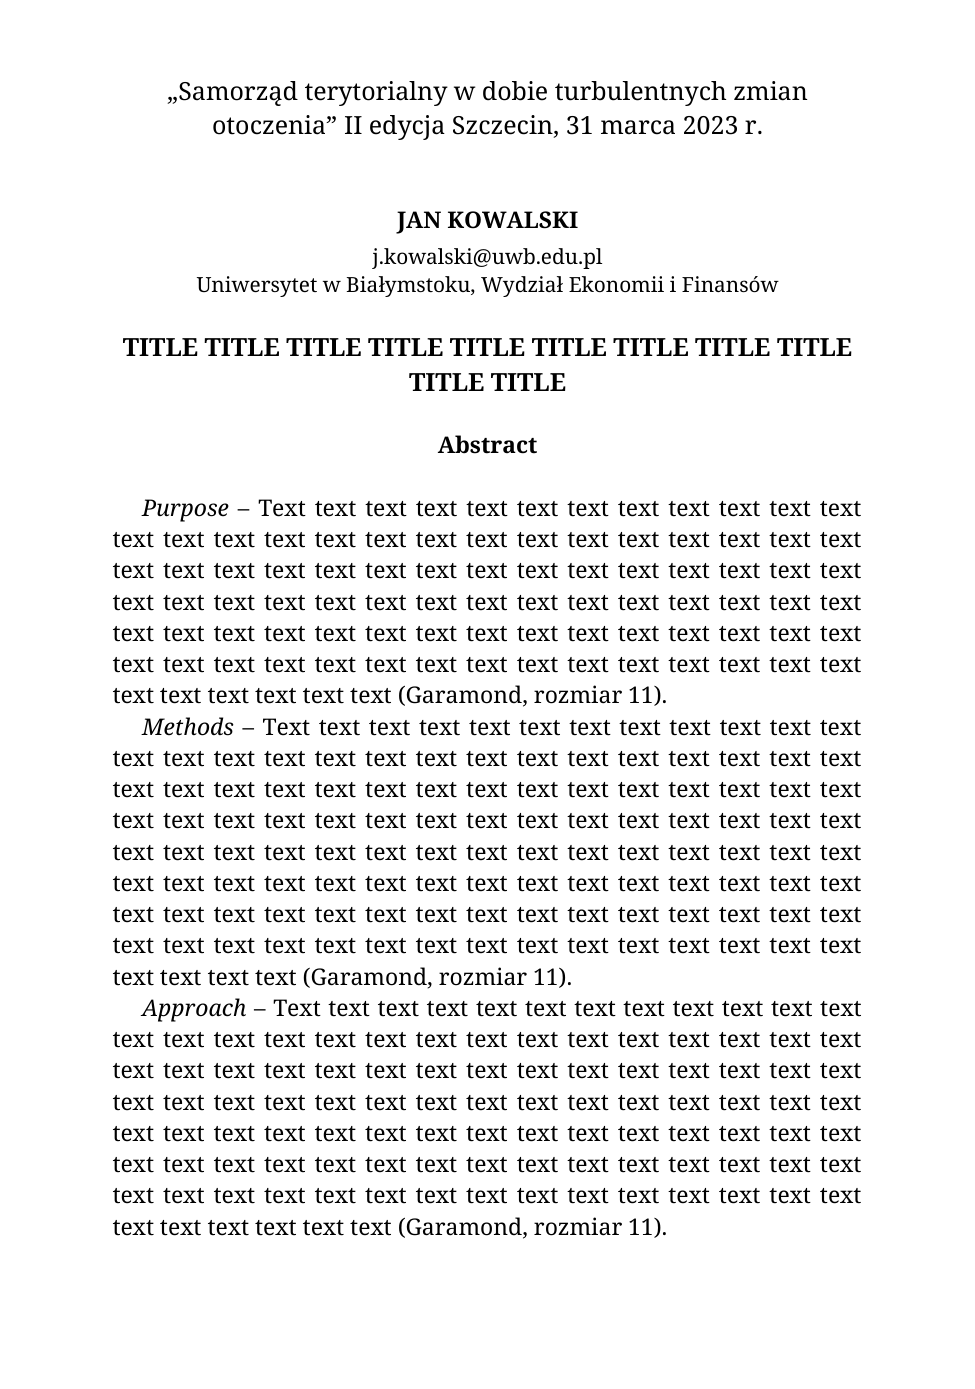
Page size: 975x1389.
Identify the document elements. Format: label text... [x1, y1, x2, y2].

text j.kowalski@uwb.edu.pl [112, 242, 863, 270]
text Approach – Text text text text text text text text text text text text text text text text text text text text text text text text text text text text text text text text text text text text text text text text text text text text text text text text text text text text text text text text text text text text text text text text text text text text text text text text text text text text text text text text text text text text text text text text text text text text text text text text text text text text text text text text text text text text (Garamond, rozmiar 11). [112, 992, 863, 1242]
text Uniwersytet w Białymstoku, Wydział Ekonomii i Finansów [112, 270, 863, 299]
text Purpose – Text text text text text text text text text text text text text text text text text text text text text text text text text text text text text text text text text text text text text text text text text text text text text text text text text text text text text text text text text text text text text text text text text text text text text text text text text text text text text text text text text text text text text text text text text text text text text (Garamond, rozmiar 11). [112, 492, 863, 711]
text JAN KOWALSKI [112, 204, 863, 236]
text Methods – Text text text text text text text text text text text text text text text text text text text text text text text text text text text text text text text text text text text text text text text text text text text text text text text text text text text text text text text text text text text text text text text text text text text text text text text text text text text text text text text text text text text text text text text text text text text text text text text text text text text text text text text text text text text text text text text text text text text text text text text text text (Garamond, rozmiar 11). [112, 711, 863, 992]
text title title title title title title title title title title title [112, 330, 863, 398]
text Abstract [112, 429, 863, 461]
